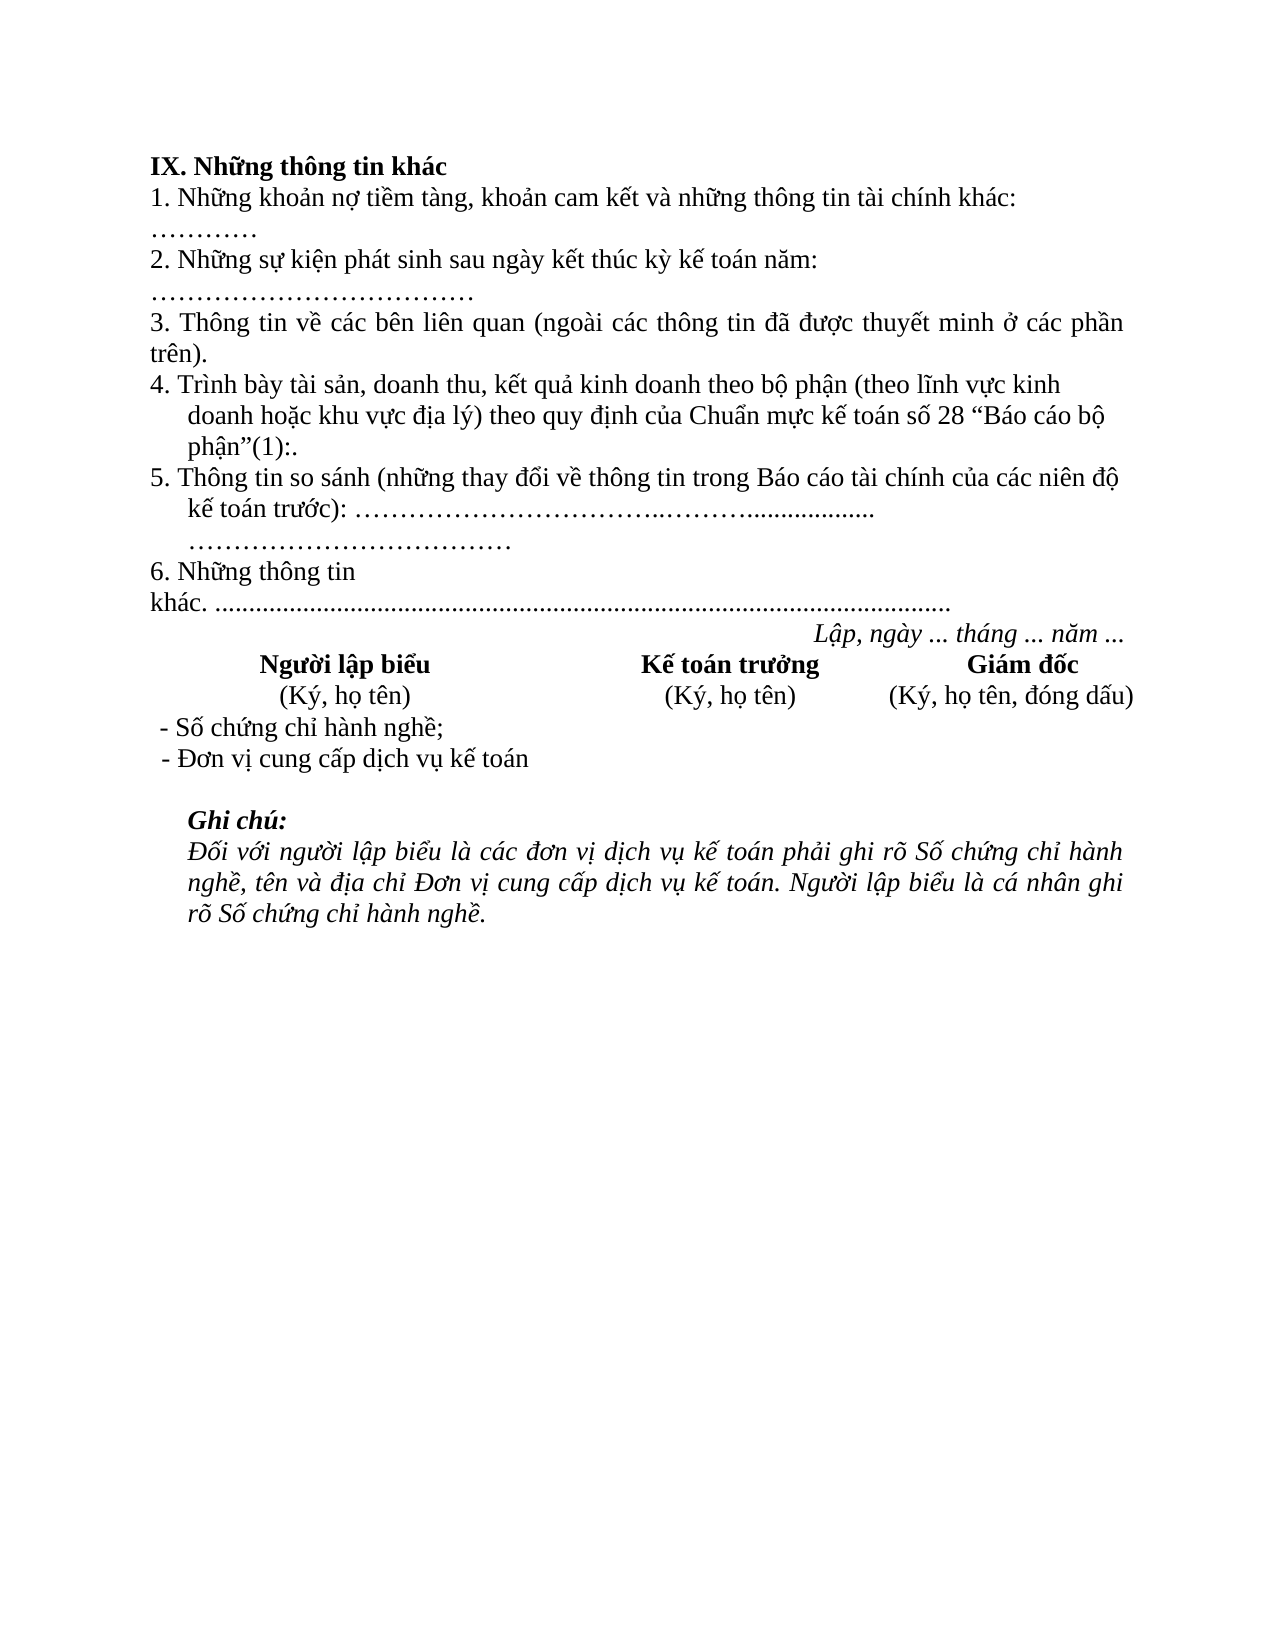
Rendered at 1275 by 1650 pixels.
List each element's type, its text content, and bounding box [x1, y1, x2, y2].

text 4. Trình bày tài sản, doanh thu, kết quả kinh doanh theo bộ phận (theo lĩnh vực kinh doanh hoặc khu vực địa lý) theo quy định của Chuẩn mực kế toán số 28 “Báo cáo bộ phận”(1):. [150, 368, 1125, 461]
text 1. Những khoản nợ tiềm tàng, khoản cam kết và những thông tin tài chính khác: ………… [150, 181, 1125, 243]
text Lập, ngày ... tháng ... năm ... [150, 617, 1125, 648]
table_header Kế toán trưởng [583, 648, 877, 679]
text Ghi chú: [187, 804, 1125, 835]
text 3. Thông tin về các bên liên quan (ngoài các thông tin đã được thuyết minh ở các phần trên). [150, 306, 1125, 368]
text 2. Những sự kiện phát sinh sau ngày kết thúc kỳ kế toán năm:……………………………… [150, 243, 1125, 306]
text 5. Thông tin so sánh (những thay đổi về thông tin trong Báo cáo tài chính của các niên độ kế toán trước): ……………………………..………...................……………………………… [150, 461, 1125, 555]
table_cell (Ký, họ tên, đóng dấu) [878, 680, 1168, 773]
table_header Giám đốc [878, 648, 1168, 679]
table_cell (Ký, họ tên) [583, 680, 877, 773]
text IX. Những thông tin khác [150, 150, 1125, 181]
table_header Người lập biểu [108, 648, 582, 679]
text 6. Những thông tin khác. ............................................................................................................. [150, 555, 1125, 617]
text Đối với người lập biểu là các đơn vị dịch vụ kế toán phải ghi rõ Số chứng chỉ hành nghề, tên và địa chỉ Đơn vị cung cấp dịch vụ kế toán. Người lập biểu là cá nhân ghi rõ Số chứng chỉ hành nghề. [187, 835, 1125, 929]
table_cell (Ký, họ tên) - Số chứng chỉ hành nghề; - Đơn vị cung cấp dịch vụ kế toán [108, 680, 582, 773]
